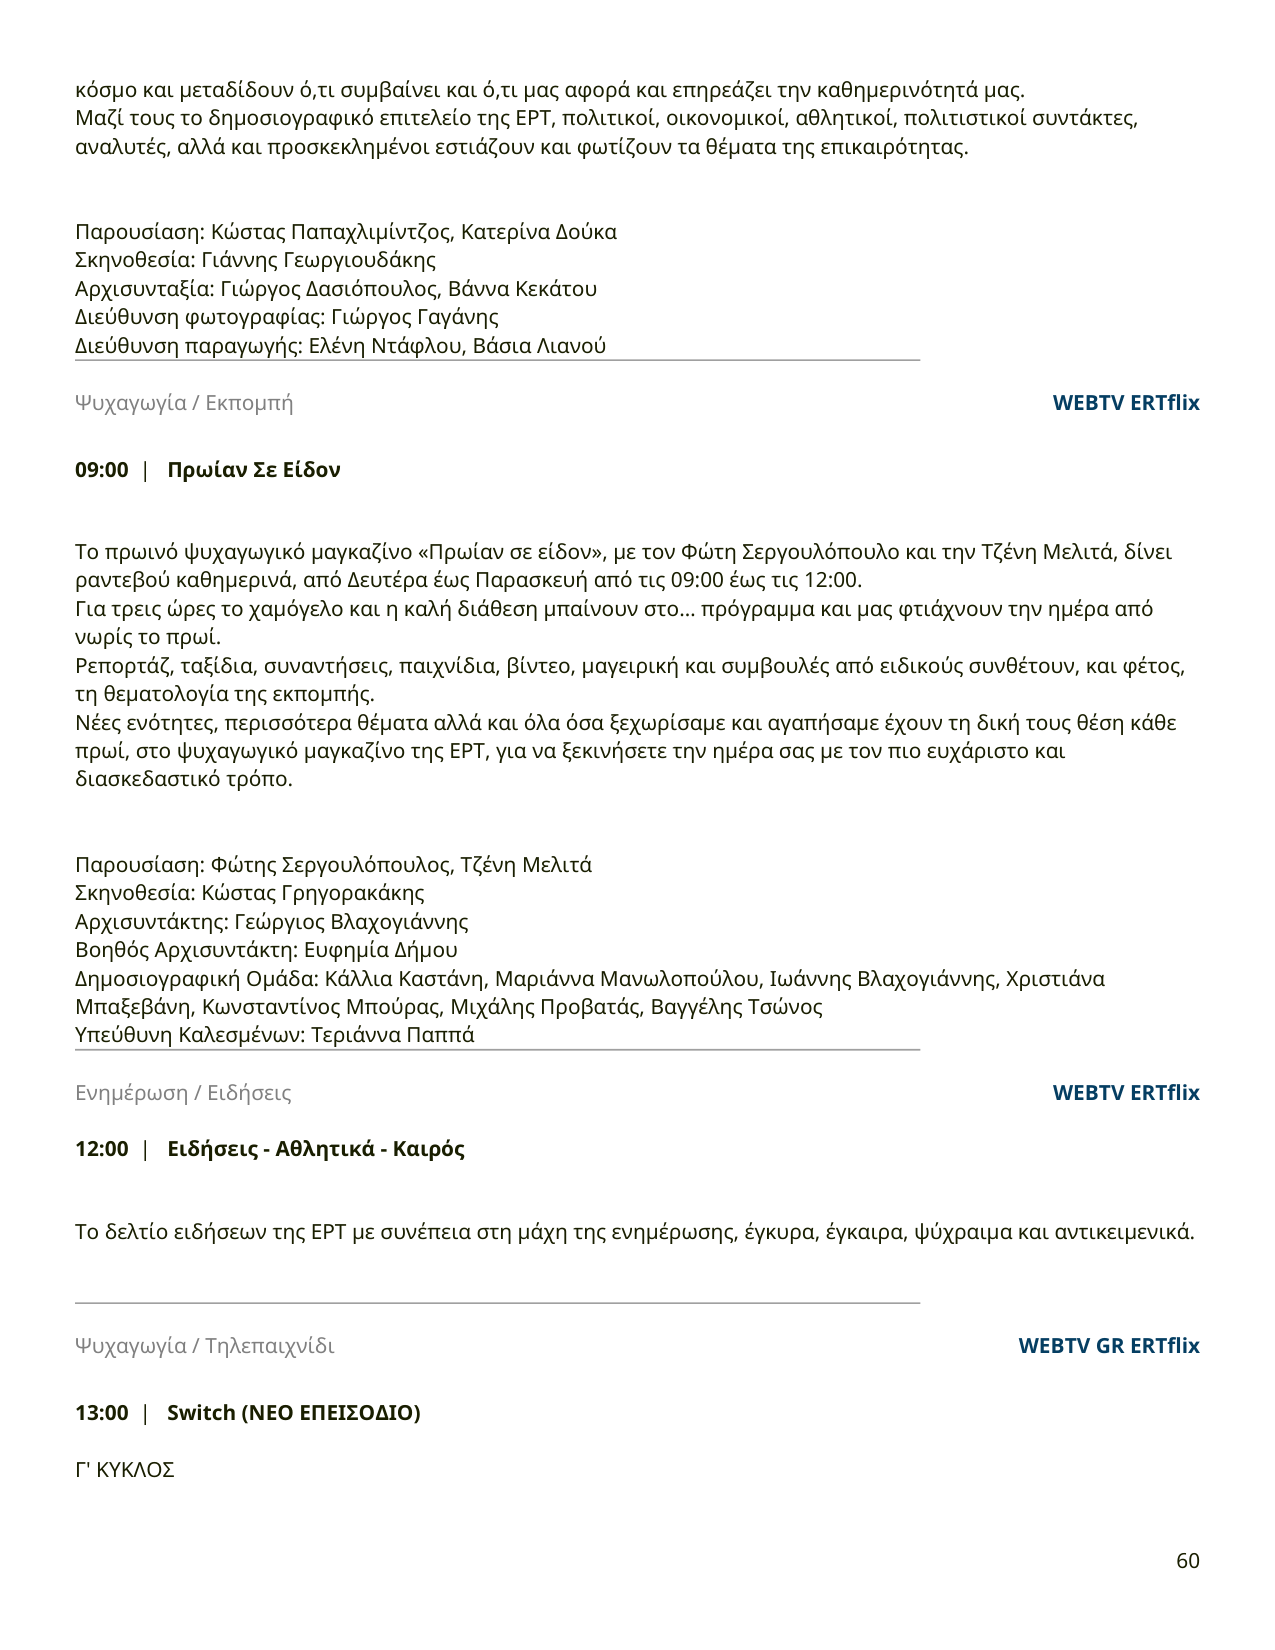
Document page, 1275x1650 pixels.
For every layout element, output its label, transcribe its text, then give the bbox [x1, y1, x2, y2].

text 13:00 | Switch (ΝΕΟ ΕΠΕΙΣΟΔΙΟ) Γ' ΚΥΚΛΟΣ [75, 1359, 1200, 1512]
table_header Ψυχαγωγία / Εκπομπή [75, 388, 637, 417]
text 09:00 | Πρωίαν Σε Είδον [75, 417, 1200, 512]
table_header Ψυχαγωγία / Τηλεπαιχνίδι [75, 1331, 637, 1359]
text Το πρωινό ψυχαγωγικό μαγκαζίνο «Πρωίαν σε είδον», με τον Φώτη Σεργουλόπουλο και την Τζένη Μελιτά, δίνει ραντεβού καθημερινά, από Δευτέρα έως Παρασκευή από τις 09:00 έως τις 12:00. Για τρεις ώρες το χαμόγελο και η καλή διάθεση μπαίνουν στο… πρόγραμμα και μας φτιάχνουν την ημέρα από νωρίς το πρωί. Ρεπορτάζ, ταξίδια, συναντήσεις, παιχνίδια, βίντεο, μαγειρική και συμβουλές από ειδικούς συνθέτουν, και φέτος, τη θεματολογία της εκπομπής. Νέες ενότητες, περισσότερα θέματα αλλά και όλα όσα ξεχωρίσαμε και αγαπήσαμε έχουν τη δική τους θέση κάθε πρωί, στο ψυχαγωγικό μαγκαζίνο της ΕΡΤ, για να ξεκινήσετε την ημέρα σας με τον πιο ευχάριστο και διασκεδαστικό τρόπο. [75, 537, 1200, 793]
table_header Ενημέρωση / Ειδήσεις [75, 1078, 637, 1106]
text Το δελτίο ειδήσεων της ΕΡΤ με συνέπεια στη μάχη της ενημέρωσης, έγκυρα, έγκαιρα, ψύχραιμα και αντικειμενικά. [75, 1217, 1200, 1245]
text 12:00 | Ειδήσεις - Αθλητικά - Καιρός [75, 1106, 1200, 1192]
table_header WEBTV ERTflix [638, 1078, 1200, 1106]
table_header WEBTV ERTflix [638, 388, 1200, 417]
text Παρουσίαση: Κώστας Παπαχλιμίντζος, Κατερίνα Δούκα Σκηνοθεσία: Γιάννης Γεωργιουδάκης Αρχισυνταξία: Γιώργος Δασιόπουλος, Βάννα Κεκάτου Διεύθυνση φωτογραφίας: Γιώργος Γαγάνης Διεύθυνση παραγωγής: Ελένη Ντάφλου, Βάσια Λιανού [75, 160, 1200, 359]
text Παρουσίαση: Φώτης Σεργουλόπουλος, Τζένη Μελιτά Σκηνοθεσία: Κώστας Γρηγορακάκης Αρχισυντάκτης: Γεώργιος Βλαχογιάννης Βοηθός Αρχισυντάκτη: Ευφημία Δήμου Δημοσιογραφική Ομάδα: Κάλλια Καστάνη, Μαριάννα Μανωλοπούλου, Ιωάννης Βλαχογιάννης, Χριστιάνα Μπαξεβάνη, Κωνσταντίνος Μπούρας, Μιχάλης Προβατάς, Βαγγέλης Τσώνος Υπεύθυνη Καλεσμένων: Τεριάννα Παππά [75, 793, 1200, 1049]
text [75, 75, 1200, 160]
table_header WEBTV GR ERTflix [638, 1331, 1200, 1359]
